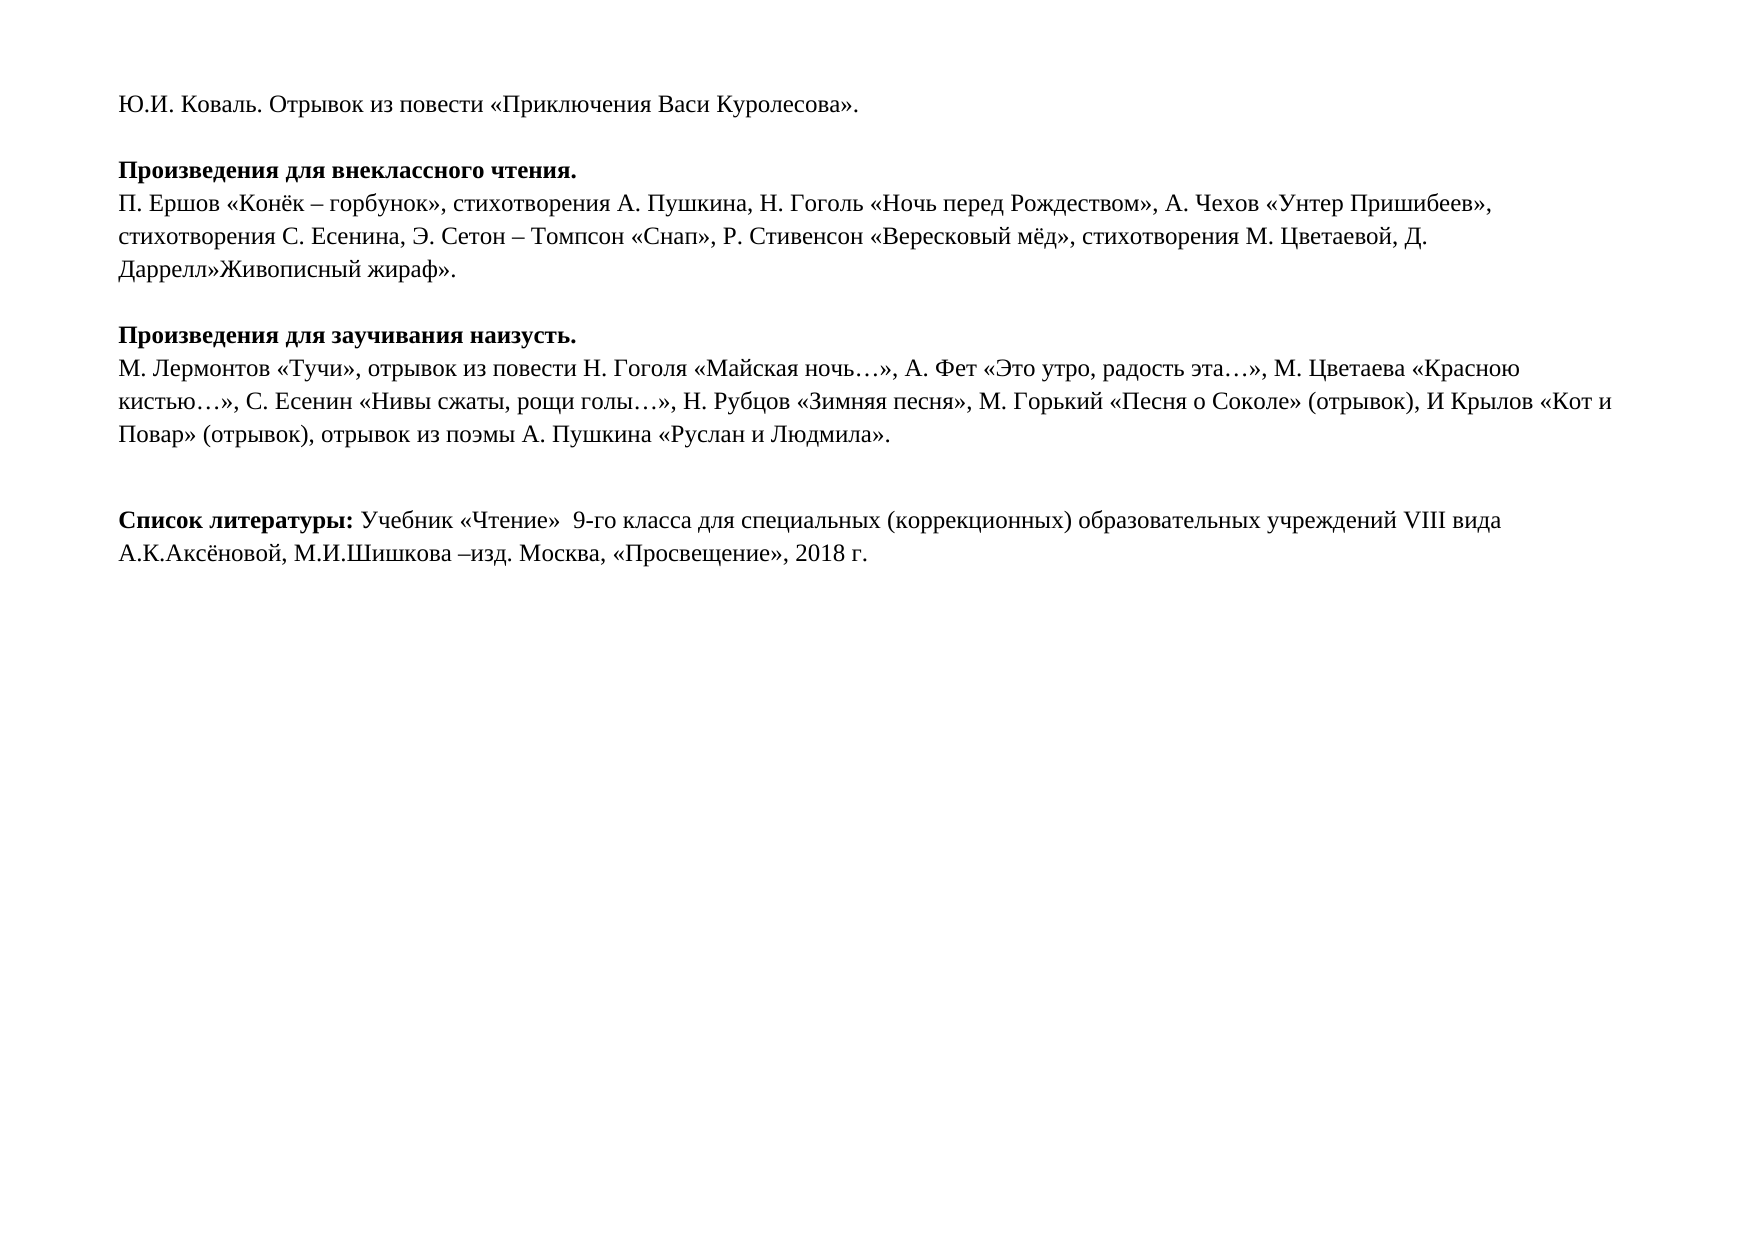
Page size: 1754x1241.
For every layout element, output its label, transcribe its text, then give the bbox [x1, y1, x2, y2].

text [118, 89, 1636, 480]
text Список литературы: Учебник «Чтение» 9-го класса для специальных (коррекционных) образовательных учреждений VIII вида А.К.Аксёновой, М.И.Шишкова –изд. Москва, «Просвещение», 2018 г. [118, 505, 1636, 599]
